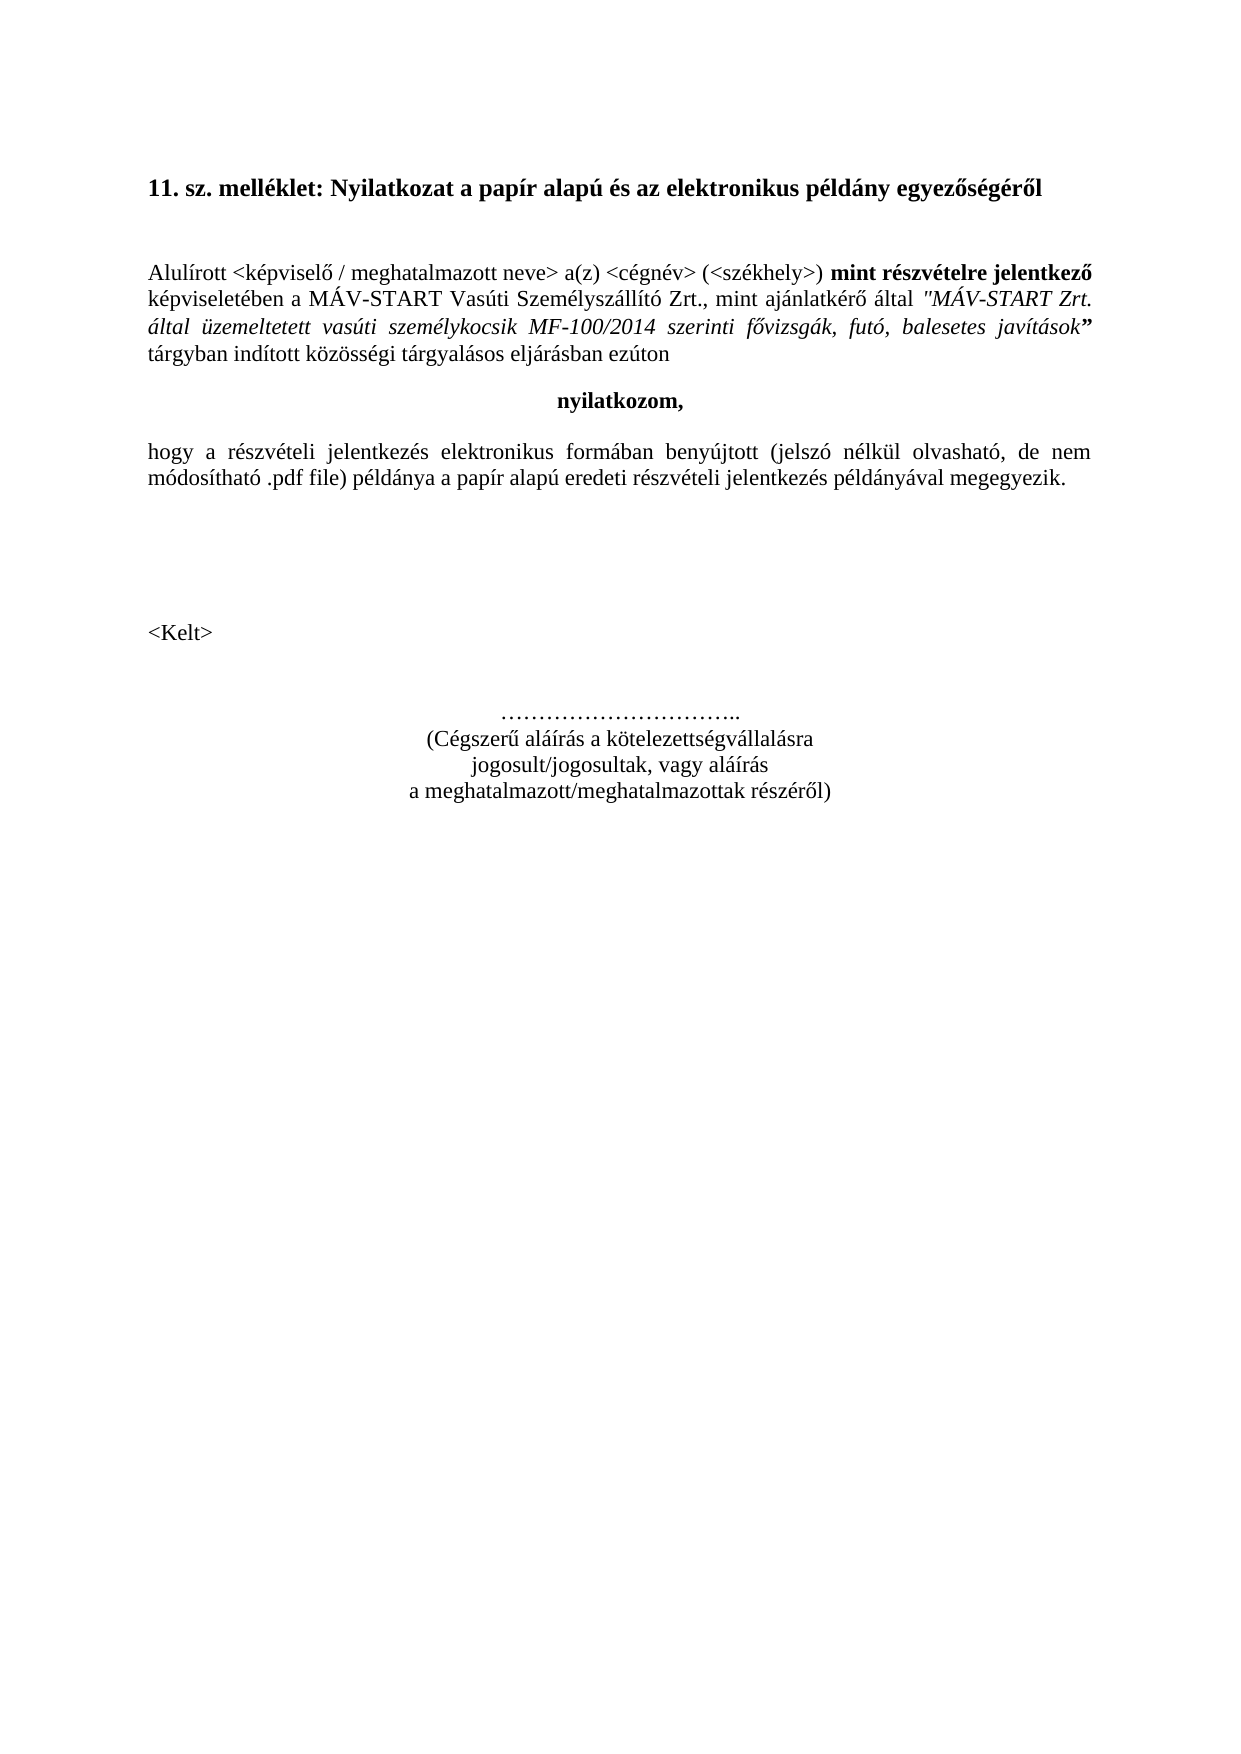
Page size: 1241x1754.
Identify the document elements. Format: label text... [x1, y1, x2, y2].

text hogy a részvételi jelentkezés elektronikus formában benyújtott (jelszó nélkül olvasható, de nem módosítható .pdf file) példánya a papír alapú eredeti részvételi jelentkezés példányával megegyezik. [148, 438, 1092, 491]
text nyilatkozom, [148, 387, 1092, 413]
text a meghatalmazott/meghatalmazottak részéről) [148, 777, 1092, 804]
text ………………………….. [148, 698, 1092, 725]
text 11. sz. melléklet: Nyilatkozat a papír alapú és az elektronikus példány egyezőségéről [148, 173, 1092, 201]
text Alulírott <képviselő / meghatalmazott neve> a(z) <cégnév> (<székhely>) mint részvételre jelentkező képviseletében a MÁV-START Vasúti Személyszállító Zrt., mint ajánlatkérő által "MÁV-START Zrt. által üzemeltetett vasúti személykocsik MF-100/2014 szerinti fővizsgák, futó, balesetes javítások” tárgyban indított közösségi tárgyalásos eljárásban ezúton [148, 259, 1092, 366]
text <Kelt> [148, 619, 1092, 646]
text (Cégszerű aláírás a kötelezettségvállalásra [148, 725, 1092, 751]
text jogosult/jogosultak, vagy aláírás [148, 751, 1092, 777]
